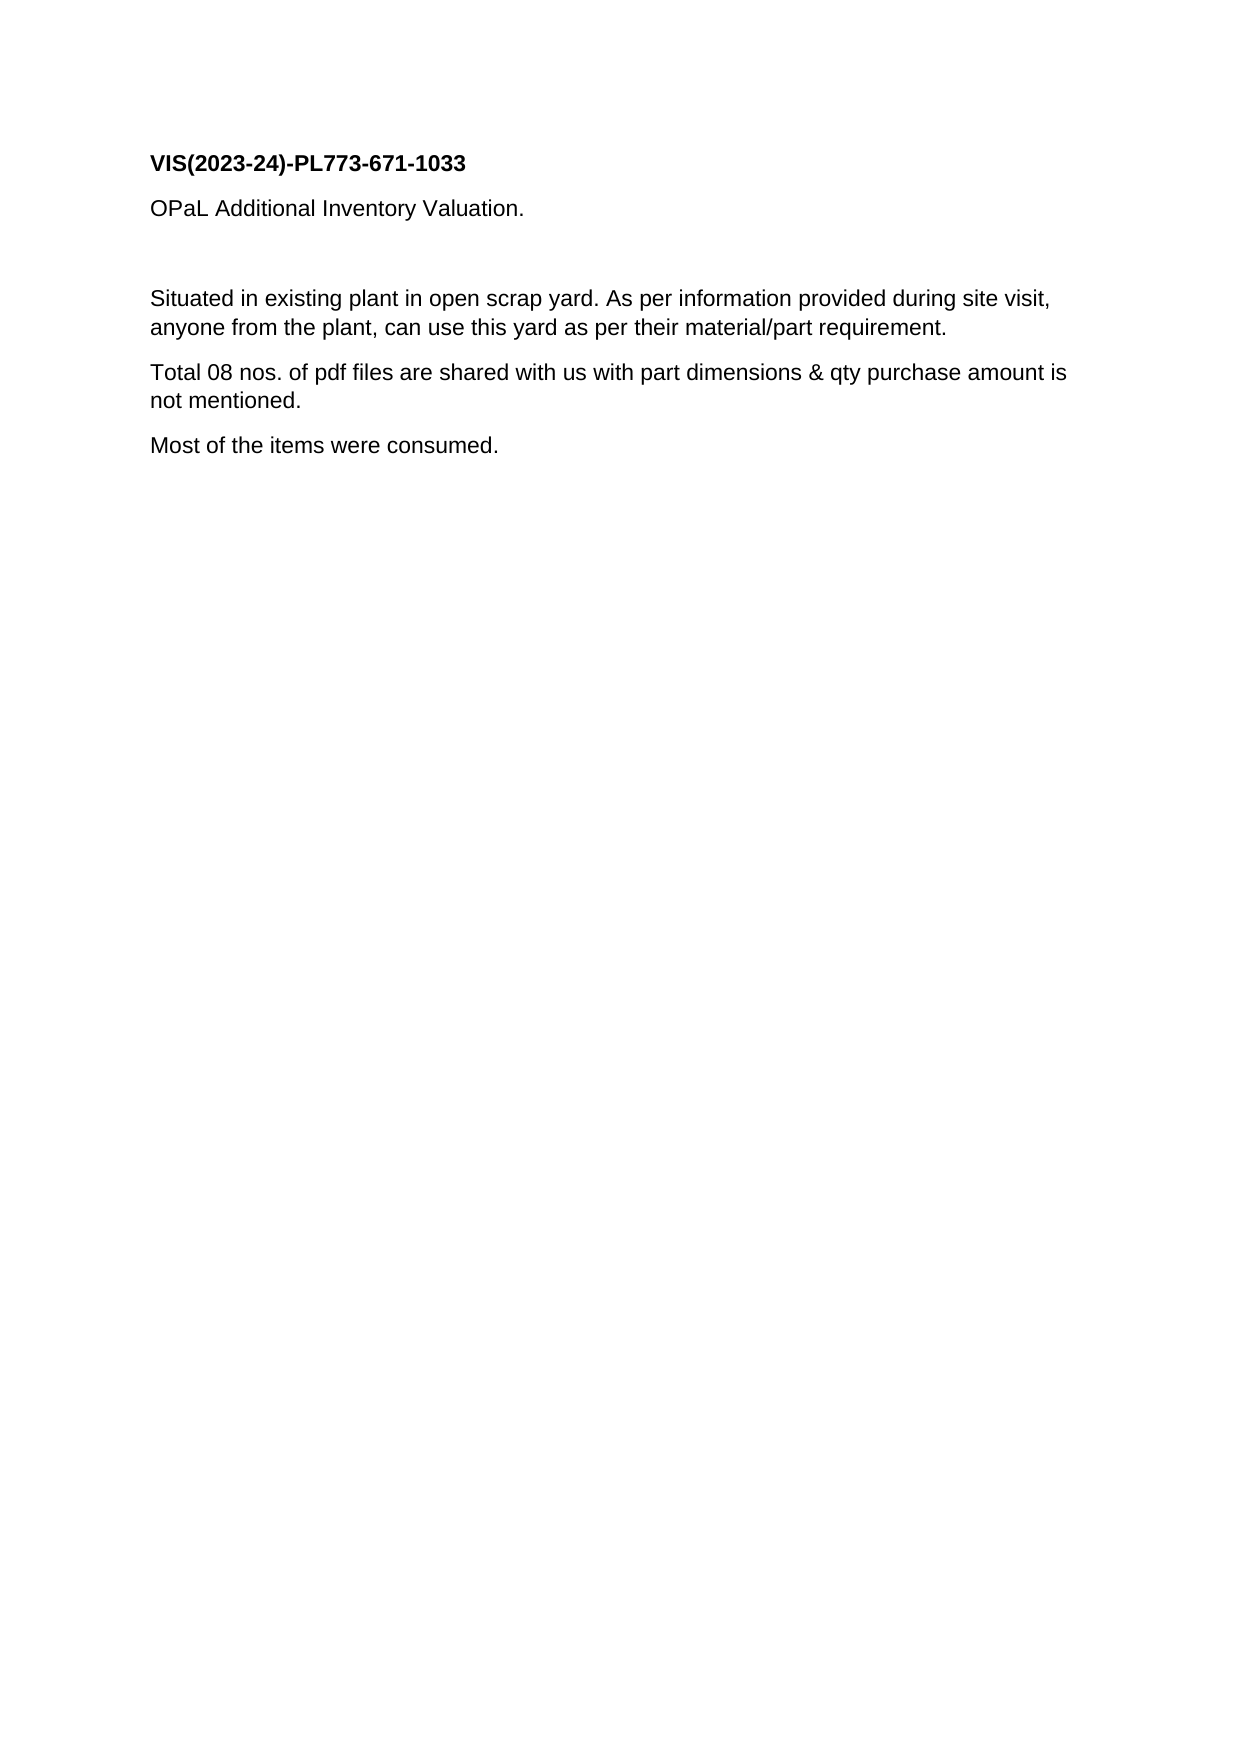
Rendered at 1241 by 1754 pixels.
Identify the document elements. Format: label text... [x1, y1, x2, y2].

text VIS(2023-24)-PL773-671-1033 [150, 150, 1090, 176]
text Most of the items were consumed. [150, 432, 1090, 459]
text Situated in existing plant in open scrap yard. As per information provided during site visit, anyone from the plant, can use this yard as per their material/part requirement. [150, 285, 1090, 340]
text Total 08 nos. of pdf files are shared with us with part dimensions & qty purchase amount is not mentioned. [150, 359, 1090, 414]
text OPaL Additional Inventory Valuation. [150, 195, 1090, 221]
